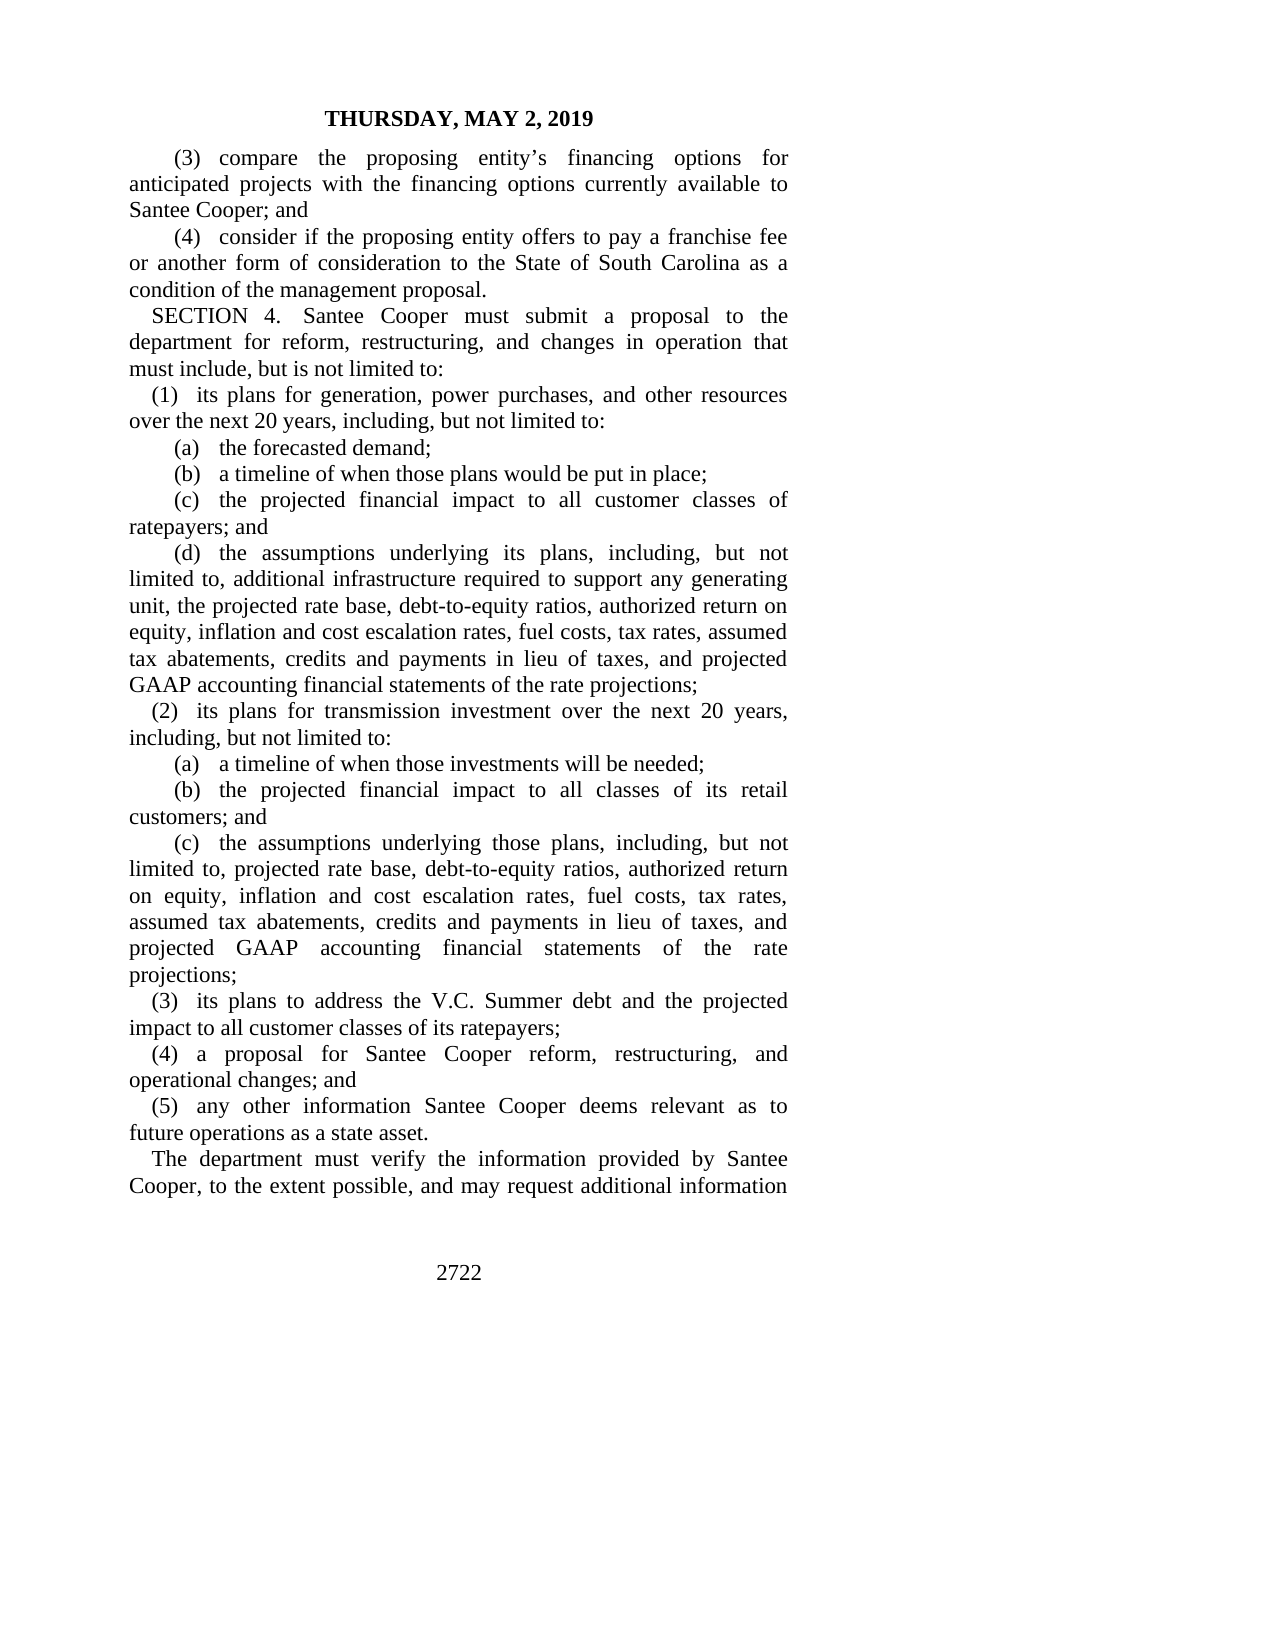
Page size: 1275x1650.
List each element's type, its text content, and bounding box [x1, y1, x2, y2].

text (a) a timeline of when those investments will be needed; [129, 750, 789, 776]
text (b) the projected financial impact to all classes of its retail customers; and [129, 776, 789, 829]
text (a) the forecasted demand; [129, 434, 789, 460]
text (d) the assumptions underlying its plans, including, but not limited to, additional infrastructure required to support any generating unit, the projected rate base, debt-to-equity ratios, authorized return on equity, inflation and cost escalation rates, fuel costs, tax rates, assumed tax abatements, credits and payments in lieu of taxes, and projected GAAP accounting financial statements of the rate projections; [129, 539, 789, 697]
text (c) the assumptions underlying those plans, including, but not limited to, projected rate base, debt-to-equity ratios, authorized return on equity, inflation and cost escalation rates, fuel costs, tax rates, assumed tax abatements, credits and payments in lieu of taxes, and projected GAAP accounting financial statements of the rate projections; [129, 829, 789, 987]
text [129, 1145, 789, 1198]
text (1) its plans for generation, power purchases, and other resources over the next 20 years, including, but not limited to: [129, 381, 789, 434]
text (c) the projected financial impact to all customer classes of ratepayers; and [129, 486, 789, 539]
text SECTION 4. Santee Cooper must submit a proposal to the department for reform, restructuring, and changes in operation that must include, but is not limited to: [129, 302, 789, 381]
text (5) any other information Santee Cooper deems relevant as to future operations as a state asset. [129, 1093, 789, 1145]
text (3) its plans to address the V.C. Summer debt and the projected impact to all customer classes of its ratepayers; [129, 987, 789, 1040]
text (b) a timeline of when those plans would be put in place; [129, 460, 789, 486]
text (2) its plans for transmission investment over the next 20 years, including, but not limited to: [129, 697, 789, 750]
text (3) compare the proposing entity’s financing options for anticipated projects with the financing options currently available to Santee Cooper; and [129, 144, 789, 223]
text (4) consider if the proposing entity offers to pay a franchise fee or another form of consideration to the State of South Carolina as a condition of the management proposal. [129, 223, 789, 302]
text (4) a proposal for Santee Cooper reform, restructuring, and operational changes; and [129, 1040, 789, 1093]
